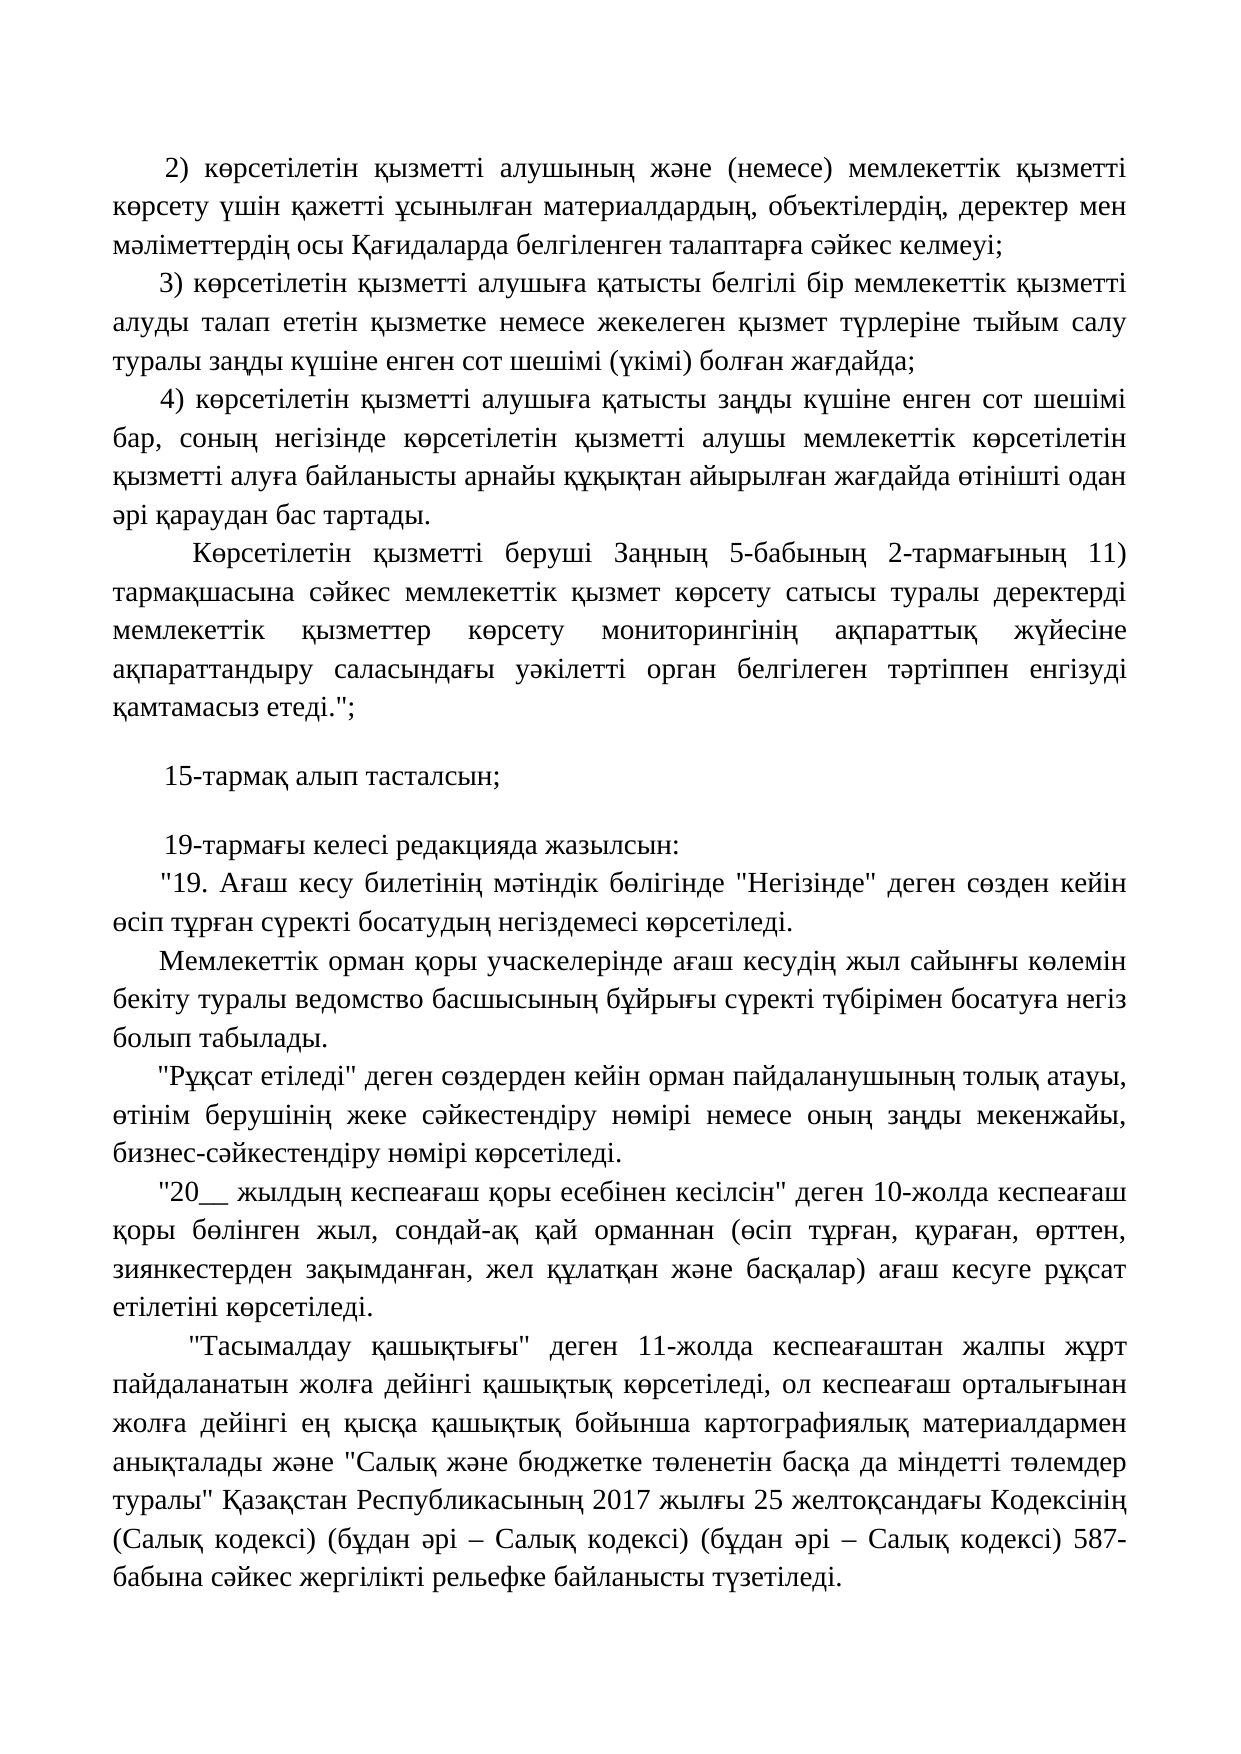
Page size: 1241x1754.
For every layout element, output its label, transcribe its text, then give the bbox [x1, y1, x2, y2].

text Мемлекеттік орман қоры учаскелерінде ағаш кесудің жыл сайынғы көлемін бекіту туралы ведомство басшысының бұйрығы сүректі түбірімен босатуға негіз болып табылады. [112, 943, 1128, 1053]
text "Рұқсат етіледі" деген сөздерден кейін орман пайдаланушының толық атауы, өтінім берушінің жеке сәйкестендіру нөмірі немесе оның заңды мекенжайы, бизнес-сәйкестендіру нөмірі көрсетіледі. [112, 1058, 1128, 1169]
text "20__ жылдың кеспеағаш қоры есебінен кесілсін" деген 10-жолда кеспеағаш қоры бөлінген жыл, сондай-ақ қай орманнан (өсіп тұрған, қураған, өрттен, зиянкестерден зақымданған, жел құлатқан және басқалар) ағаш кесуге рұқсат етілетіні көрсетіледі. [112, 1174, 1128, 1323]
text 19-тармағы келесі редакцияда жазылсын: [112, 827, 1128, 861]
text 2) көрсетілетін қызметті алушының және (немесе) мемлекеттік қызметті көрсету үшін қажетті ұсынылған материалдардың, объектілердің, деректер мен мәліметтердің осы Қағидаларда белгіленген талаптарға сәйкес келмеуі; [112, 150, 1128, 261]
text "19. Ағаш кесу билетінің мәтіндік бөлігінде "Негізінде" деген сөзден кейін өсіп тұрған сүректі босатудың негіздемесі көрсетіледі. [112, 866, 1128, 938]
text 3) көрсетілетін қызметті алушыға қатысты белгілі бір мемлекеттік қызметті алуды талап ететін қызметке немесе жекелеген қызмет түрлеріне тыйым салу туралы заңды күшіне енген сот шешімі (үкімі) болған жағдайда; [112, 266, 1128, 376]
text Көрсетілетін қызметті беруші Заңның 5-бабының 2-тармағының 11) тармақшасына сәйкес мемлекеттік қызмет көрсету сатысы туралы деректерді мемлекеттік қызметтер көрсету мониторингінің ақпараттық жүйесіне ақпараттандыру саласындағы уәкілетті орган белгілеген тәртіппен енгізуді қамтамасыз етеді."; [112, 535, 1128, 723]
text 4) көрсетілетін қызметті алушыға қатысты заңды күшіне енген сот шешімі бар, соның негізінде көрсетілетін қызметті алушы мемлекеттік көрсетілетін қызметті алуға байланысты арнайы құқықтан айырылған жағдайда өтінішті одан әрі қараудан бас тартады. [112, 381, 1128, 530]
text "Тасымалдау қашықтығы" деген 11-жолда кеспеағаштан жалпы жұрт пайдаланатын жолға дейінгі қашықтық көрсетіледі, ол кеспеағаш орталығынан жолға дейінгі ең қысқа қашықтық бойынша картографиялық материалдармен анықталады және "Салық және бюджетке төленетін басқа да міндетті төлемдер туралы" Қазақстан Республикасының 2017 жылғы 25 желтоқсандағы Кодексінің (Салық кодексі) (бұдан әрі – Салық кодексі) (бұдан әрі – Салық кодексі) 587-бабына сәйкес жергілікті рельефке байланысты түзетіледі. [112, 1328, 1128, 1593]
text 15-тармақ алып тасталсын; [112, 758, 1128, 792]
